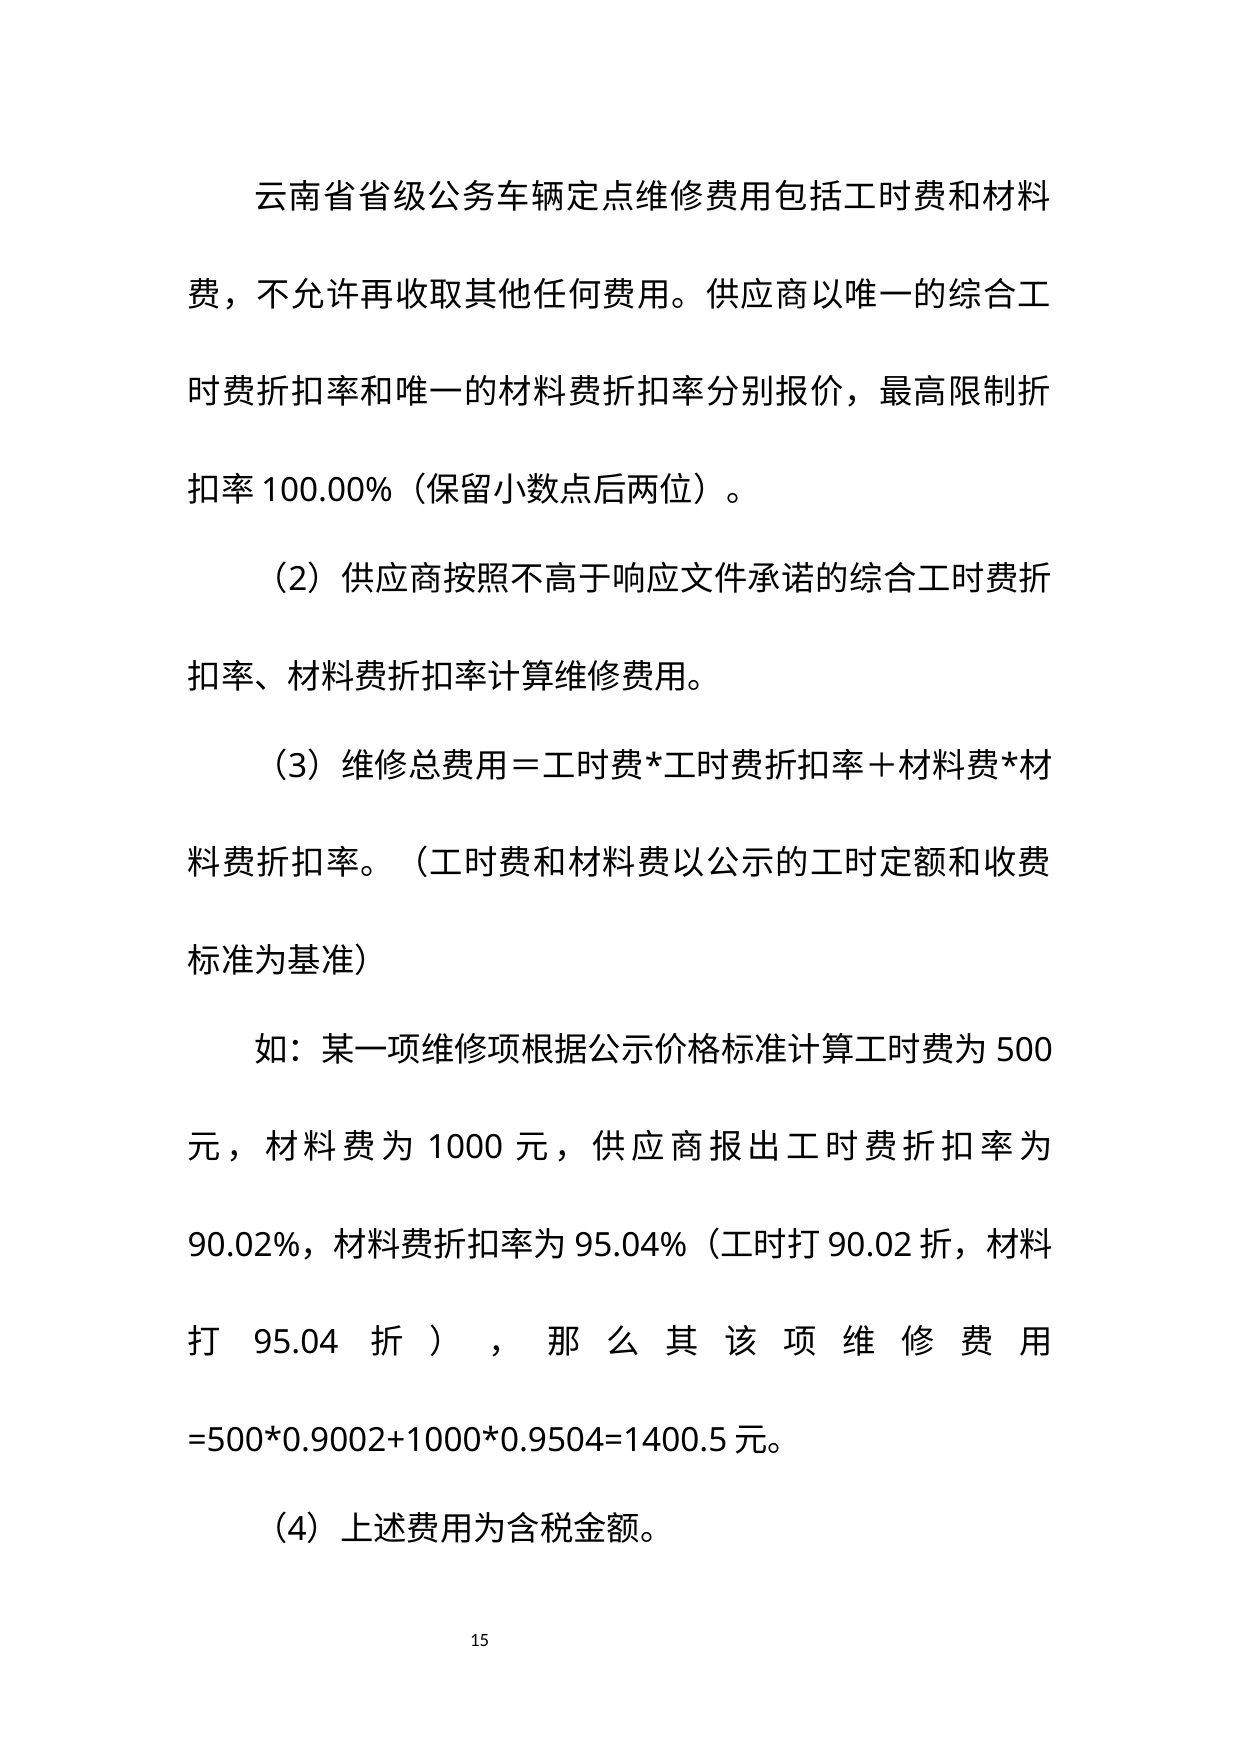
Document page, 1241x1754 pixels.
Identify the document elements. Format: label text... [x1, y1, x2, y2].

text 如：某一项维修项根据公示价格标准计算工时费为500元，材料费为1000元，供应商报出工时费折扣率为90.02%，材料费折扣率为95.04%（工时打90.02折，材料打95.04折），那么其该项维修费用=500*0.9002+1000*0.9504=1400.5元。 [187, 1014, 1053, 1469]
text 云南省省级公务车辆定点维修费用包括工时费和材料费，不允许再收取其他任何费用。供应商以唯一的综合工时费折扣率和唯一的材料费折扣率分别报价，最高限制折扣率100.00%（保留小数点后两位）。 [187, 162, 1053, 519]
text （2）供应商按照不高于响应文件承诺的综合工时费折扣率、材料费折扣率计算维修费用。 [187, 544, 1053, 706]
text （4）上述费用为含税金额。 [187, 1493, 1053, 1558]
text （3）维修总费用＝工时费*工时费折扣率＋材料费*材料费折扣率。（工时费和材料费以公示的工时定额和收费标准为基准） [187, 730, 1053, 990]
